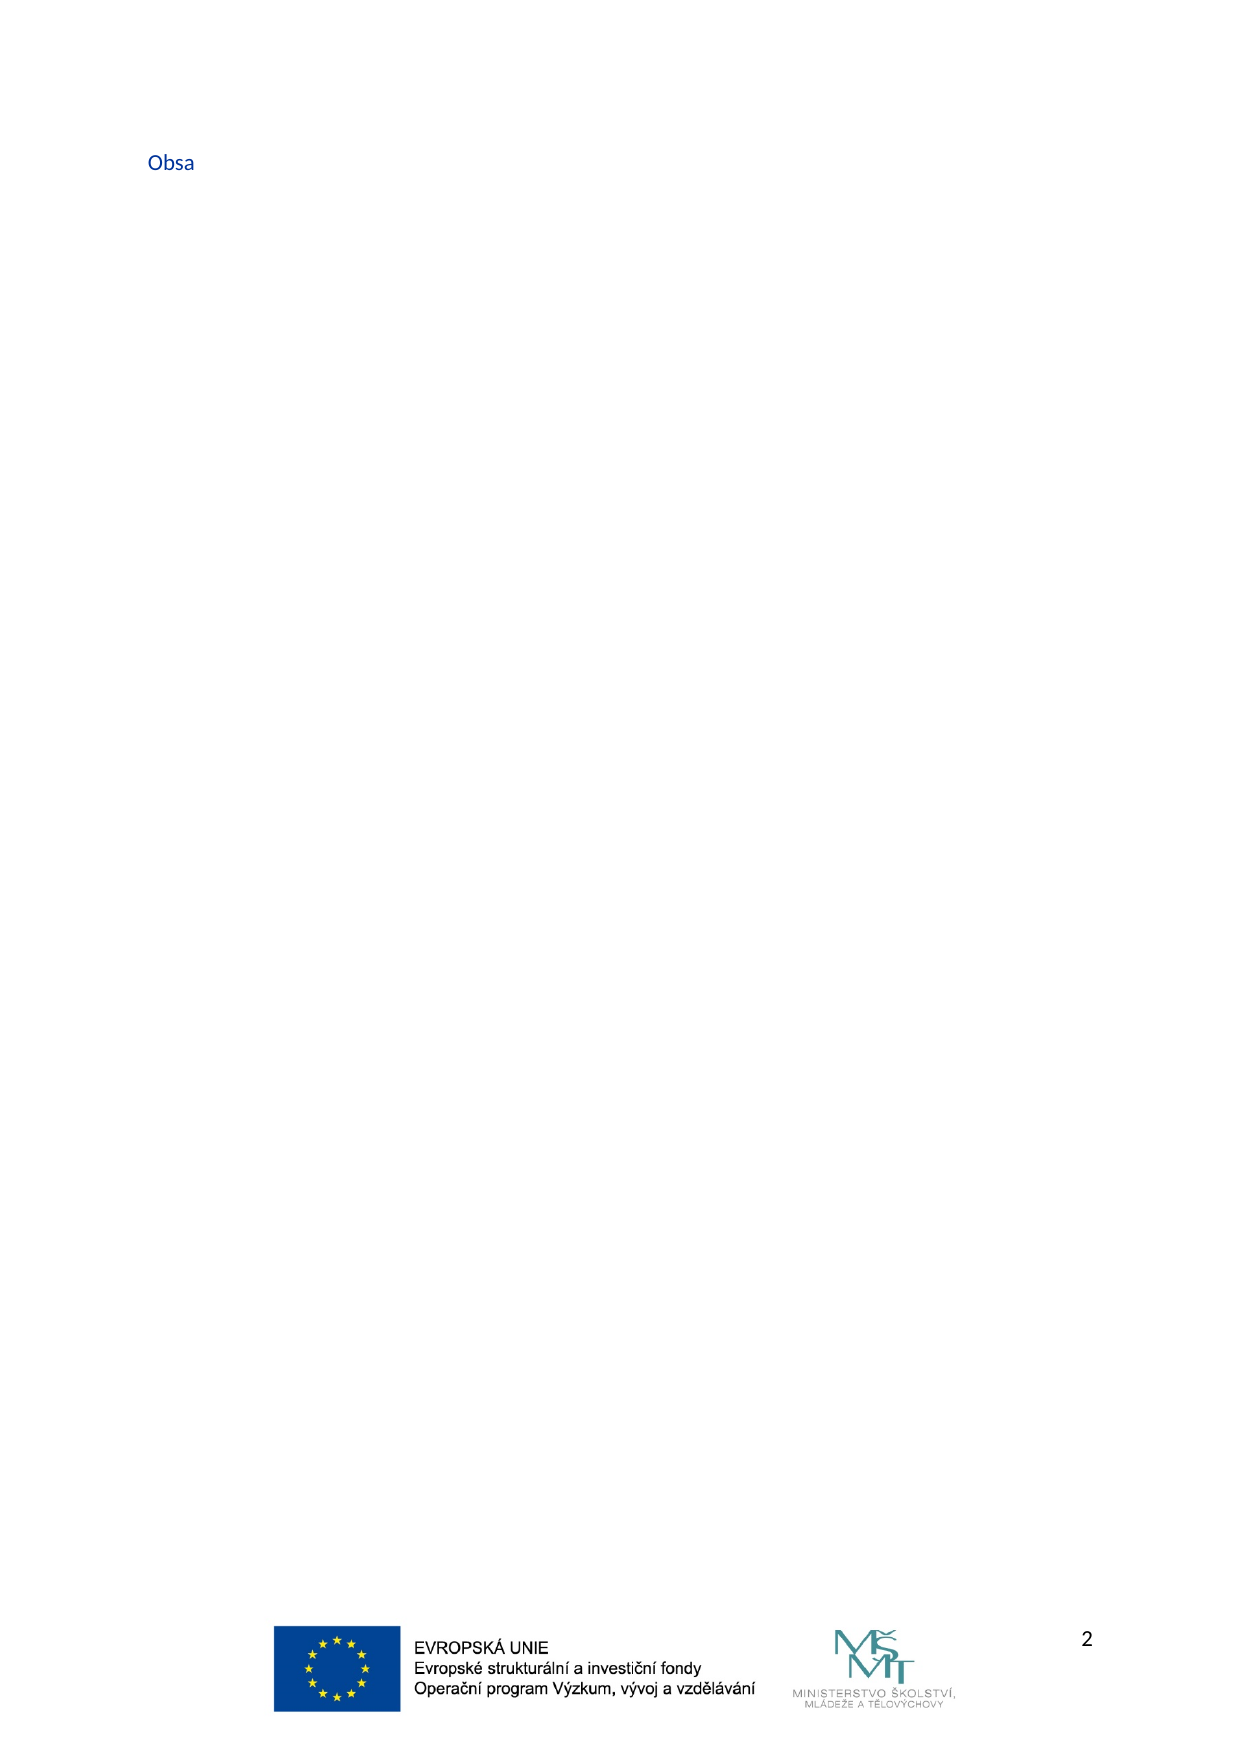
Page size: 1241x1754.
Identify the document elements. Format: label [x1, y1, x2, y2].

picture [231, 1583, 997, 1754]
